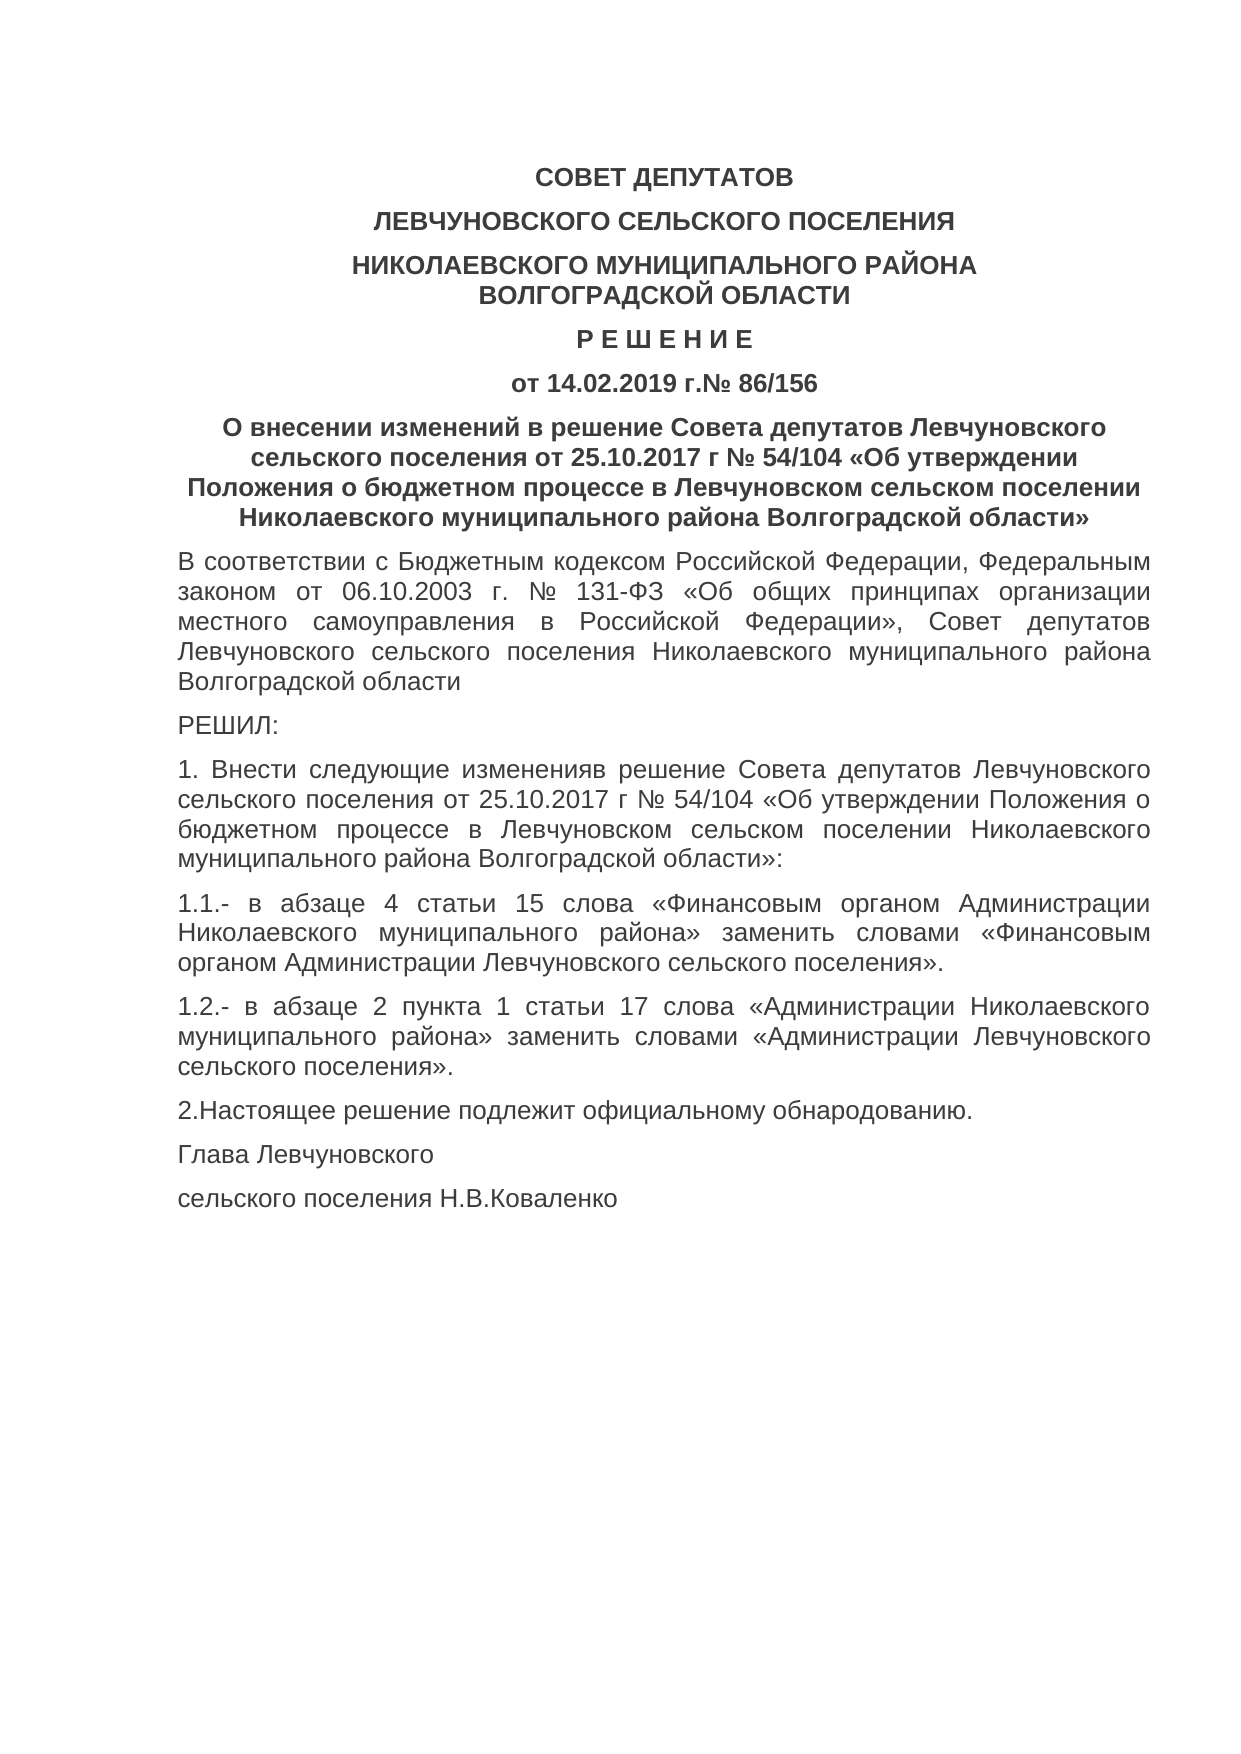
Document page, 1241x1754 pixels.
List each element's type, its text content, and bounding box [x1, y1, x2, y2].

text 1.2.- в абзаце 2 пункта 1 статьи 17 слова «Администрации Николаевского муниципального района» заменить словами «Администрации Левчуновского сельского поселения». [177, 991, 1152, 1081]
text 1.1.- в абзаце 4 статьи 15 слова «Финансовым органом Администрации Николаевского муниципального района» заменить словами «Финансовым органом Администрации Левчуновского сельского поселения». [177, 888, 1152, 977]
text от 14.02.2019 г.№ 86/156 [177, 368, 1152, 398]
text 1. Внести следующие измененияв решение Совета депутатов Левчуновского сельского поселения от 25.10.2017 г № 54/104 «Об утверждении Положения о бюджетном процессе в Левчуновском сельском поселении Николаевского муниципального района Волгоградской области»: [177, 754, 1152, 873]
text СОВЕТ ДЕПУТАТОВ [177, 162, 1152, 192]
text сельского поселения Н.В.Коваленко [177, 1183, 1152, 1213]
text Глава Левчуновского [177, 1139, 1152, 1169]
text О внесении изменений в решение Совета депутатов Левчуновского сельского поселения от 25.10.2017 г № 54/104 «Об утверждении Положения о бюджетном процессе в Левчуновском сельском поселении Николаевского муниципального района Волгоградской области» [177, 412, 1152, 532]
text НИКОЛАЕВСКОГО МУНИЦИПАЛЬНОГО РАЙОНА ВОЛГОГРАДСКОЙ ОБЛАСТИ [177, 250, 1152, 310]
text ЛЕВЧУНОВСКОГО СЕЛЬСКОГО ПОСЕЛЕНИЯ [177, 206, 1152, 236]
text 2.Настоящее решение подлежит официальному обнародованию. [177, 1095, 1152, 1125]
text Р Е Ш Е Н И Е [177, 324, 1152, 354]
text РЕШИЛ: [177, 710, 1152, 740]
text В соответствии с Бюджетным кодексом Российской Федерации, Федеральным законом от 06.10.2003 г. № 131-ФЗ «Об общих принципах организации местного самоуправления в Российской Федерации», Совет депутатов Левчуновского сельского поселения Николаевского муниципального района Волгоградской области [177, 546, 1152, 696]
